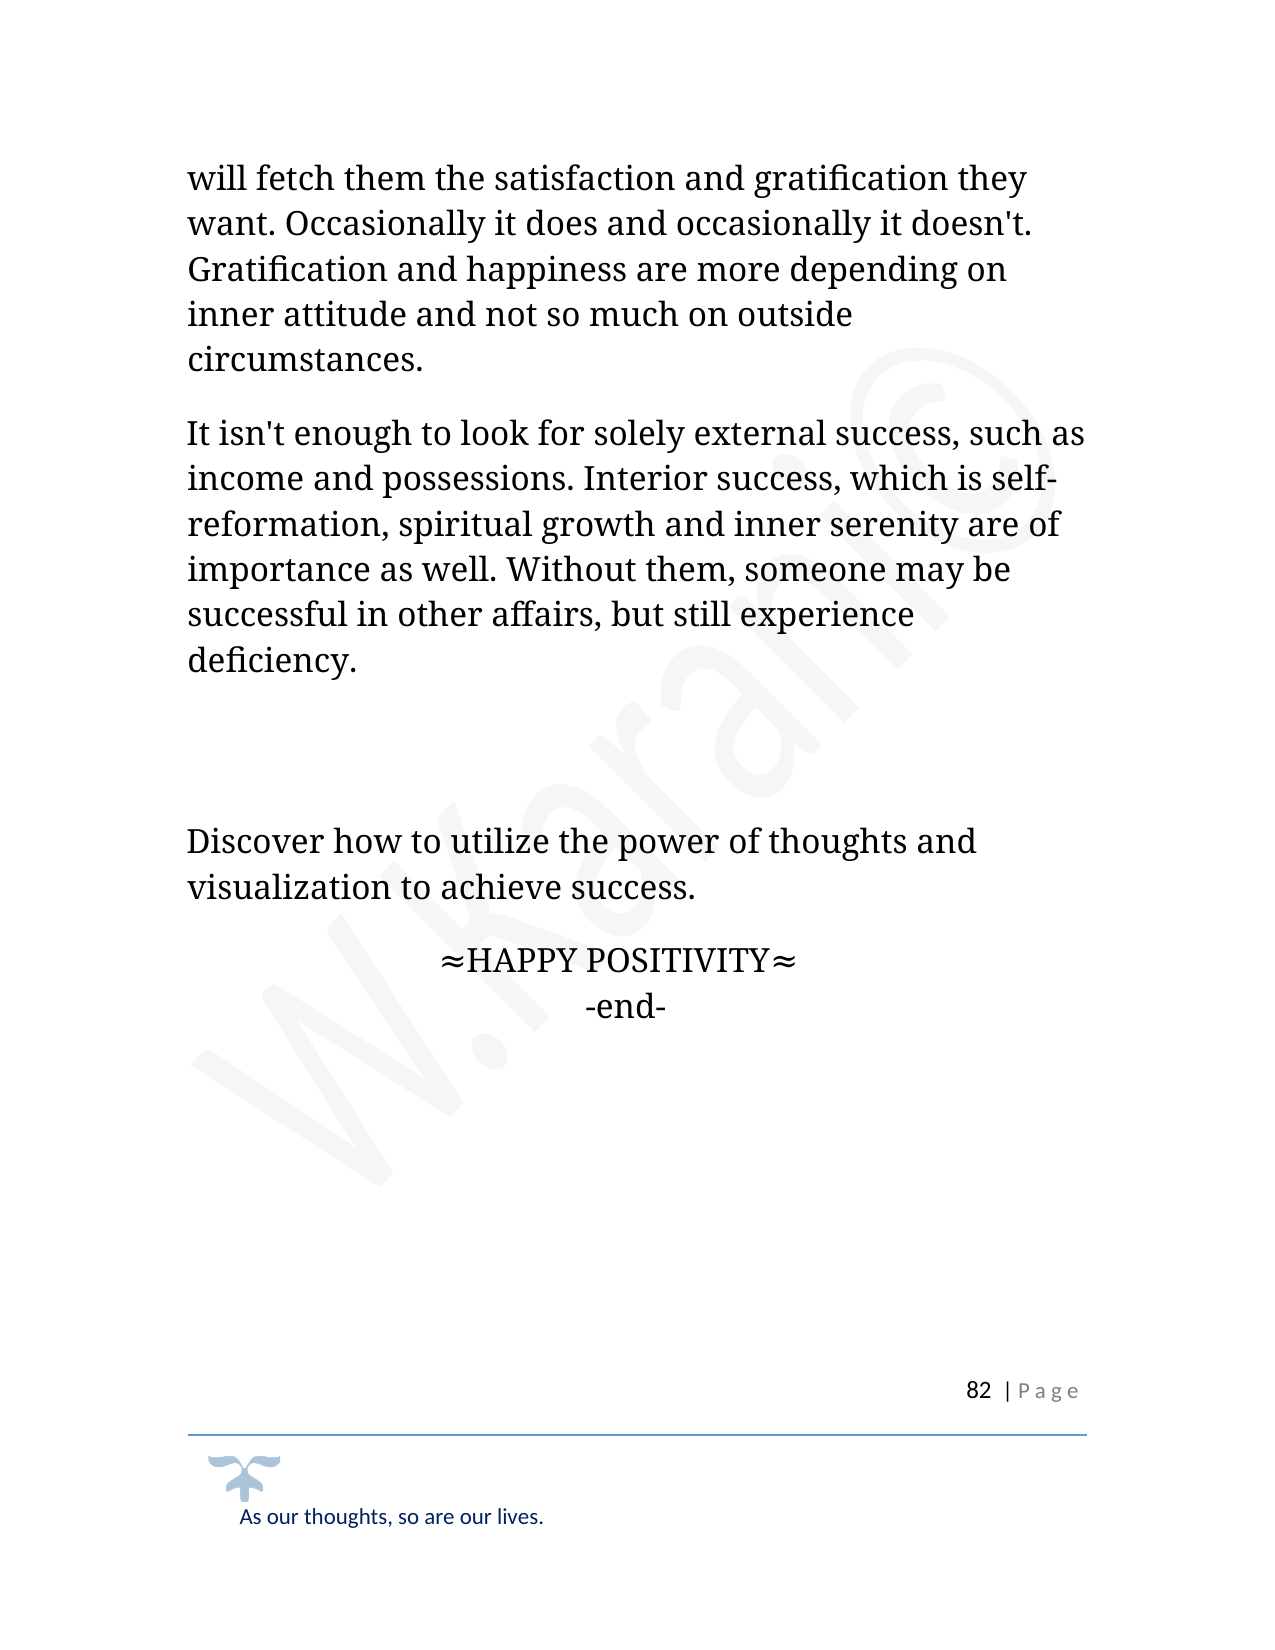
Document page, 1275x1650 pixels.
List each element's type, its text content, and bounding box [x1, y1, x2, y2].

text It isn't enough to look for solely external success, such as income and possessions. Interior success, which is self-reformation, spiritual growth and inner serenity are of importance as well. Without them, someone may be successful in other affairs, but still experience deficiency. [187, 409, 1087, 682]
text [187, 154, 1087, 382]
text -end- [187, 983, 1087, 1028]
text Discover how to utilize the power of thoughts and visualization to achieve success. [187, 818, 1087, 909]
text ≈HAPPY POSITIVITY≈ [187, 937, 1087, 983]
